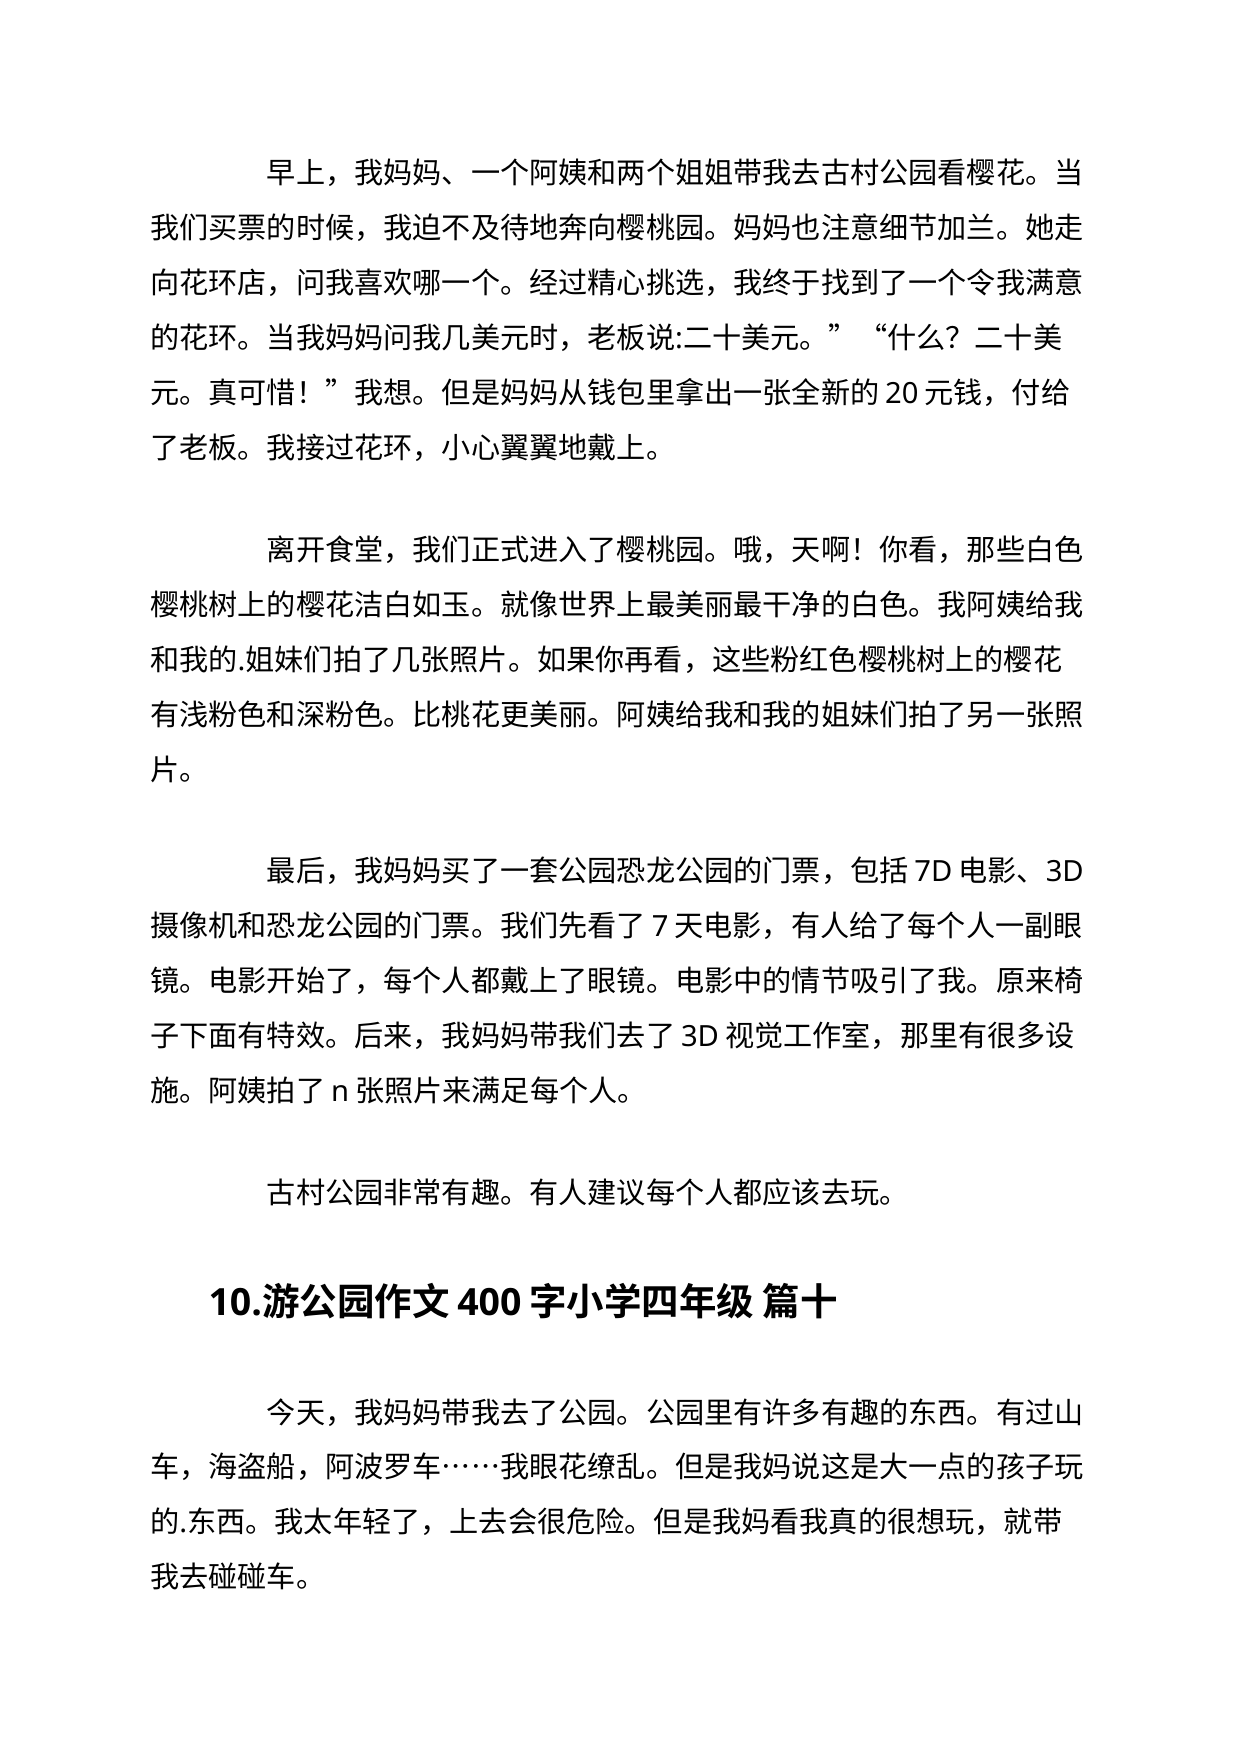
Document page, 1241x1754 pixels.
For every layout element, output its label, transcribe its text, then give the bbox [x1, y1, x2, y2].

text 早上，我妈妈、一个阿姨和两个姐姐带我去古村公园看樱花。当我们买票的时候，我迫不及待地奔向樱桃园。妈妈也注意细节加兰。她走向花环店，问我喜欢哪一个。经过精心挑选，我终于找到了一个令我满意的花环。当我妈妈问我几美元时，老板说:二十美元。”“什么？二十美元。真可惜！”我想。但是妈妈从钱包里拿出一张全新的20元钱，付给了老板。我接过花环，小心翼翼地戴上。 [150, 150, 1090, 467]
text 10.游公园作文400字小学四年级 篇十 [150, 1272, 1090, 1326]
text 最后，我妈妈买了一套公园恐龙公园的门票，包括7D电影、3D摄像机和恐龙公园的门票。我们先看了7天电影，有人给了每个人一副眼镜。电影开始了，每个人都戴上了眼镜。电影中的情节吸引了我。原来椅子下面有特效。后来，我妈妈带我们去了3D视觉工作室，那里有很多设施。阿姨拍了n张照片来满足每个人。 [150, 848, 1090, 1110]
text 古村公园非常有趣。有人建议每个人都应该去玩。 [150, 1170, 1090, 1212]
text 今天，我妈妈带我去了公园。公园里有许多有趣的东西。有过山车，海盗船，阿波罗车……我眼花缭乱。但是我妈说这是大一点的孩子玩的.东西。我太年轻了，上去会很危险。但是我妈看我真的很想玩，就带我去碰碰车。 [150, 1389, 1090, 1596]
text 离开食堂，我们正式进入了樱桃园。哦，天啊！你看，那些白色樱桃树上的樱花洁白如玉。就像世界上最美丽最干净的白色。我阿姨给我和我的.姐妹们拍了几张照片。如果你再看，这些粉红色樱桃树上的樱花有浅粉色和深粉色。比桃花更美丽。阿姨给我和我的姐妹们拍了另一张照片。 [150, 526, 1090, 788]
